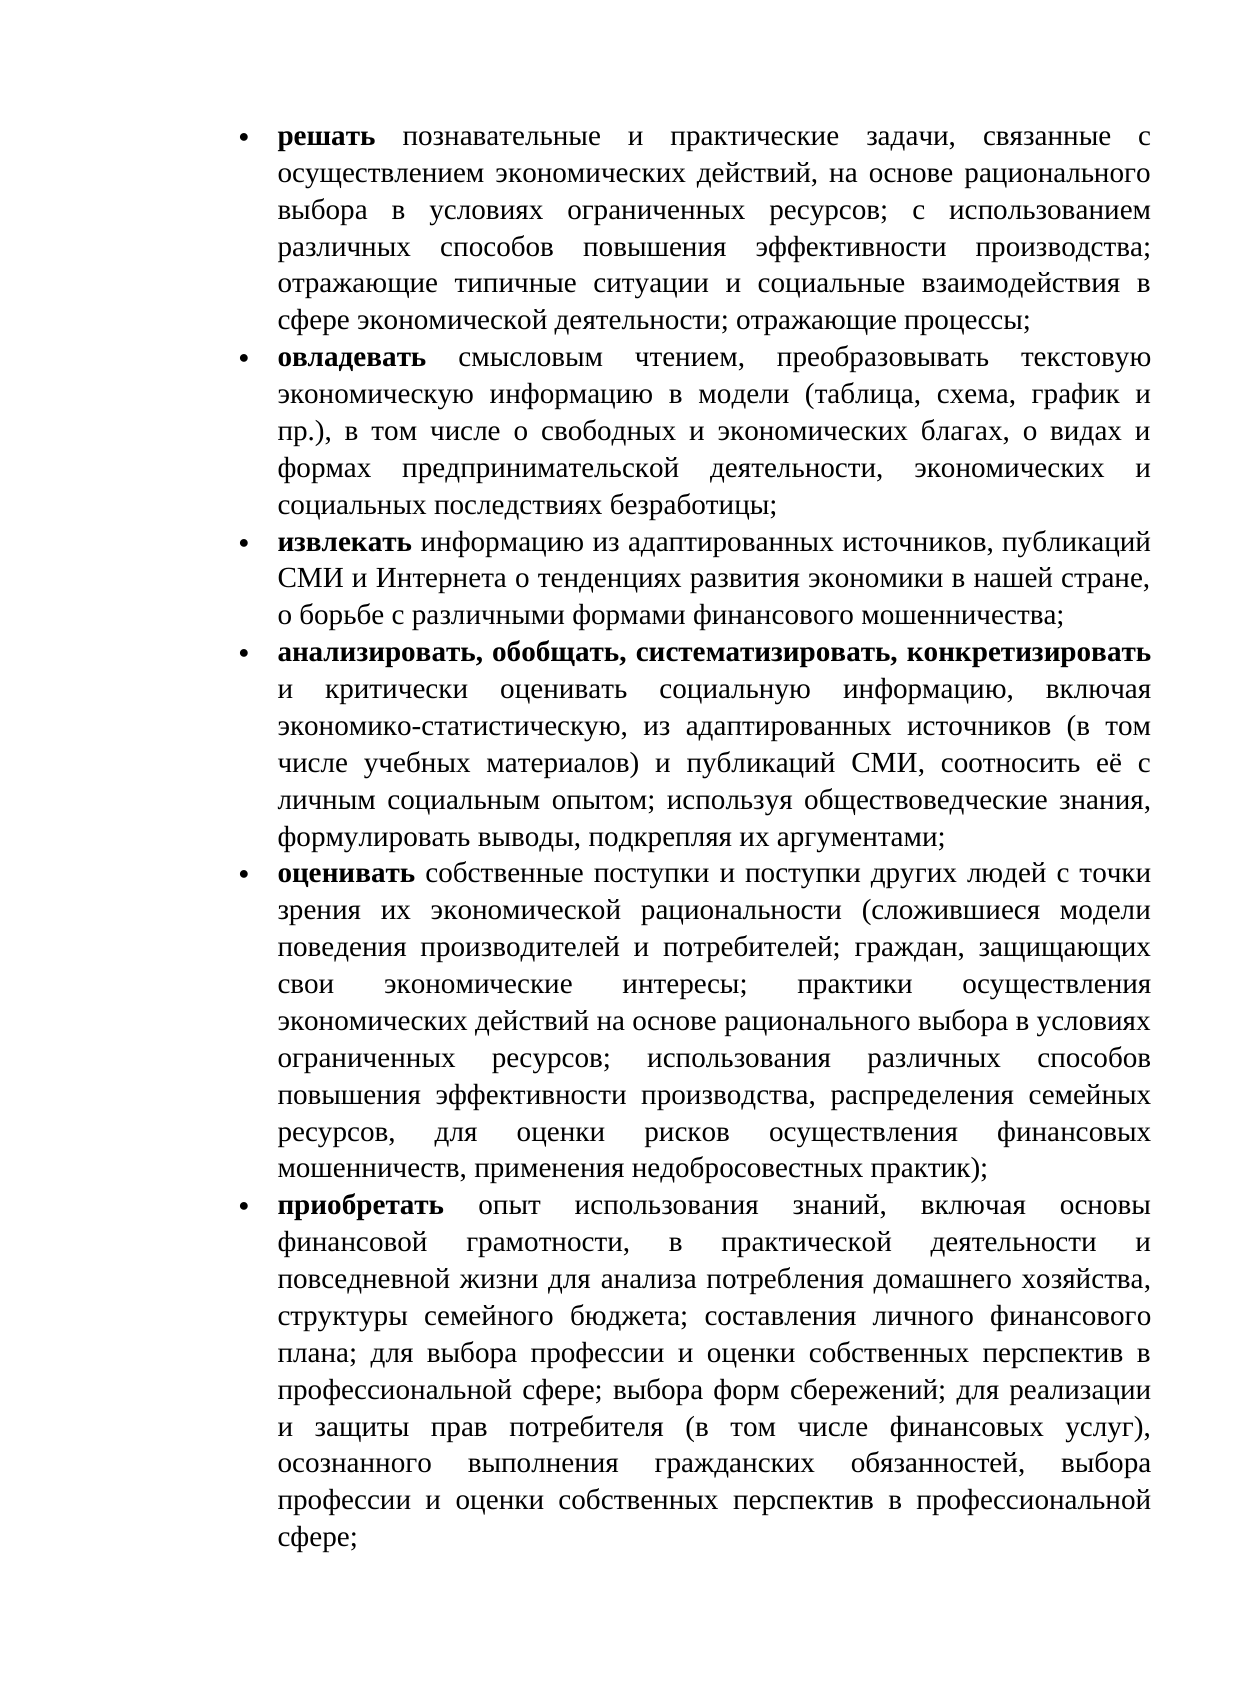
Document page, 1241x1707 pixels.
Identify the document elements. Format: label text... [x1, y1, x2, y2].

list решать познавательные и практические задачи, связанные с осуществлением экономических действий, на основе рационального выбора в условиях ограниченных ресурсов; с использованием различных способов повышения эффективности производства; отражающие типичные ситуации и социальные взаимодействия в сфере экономической деятельности; отражающие процессы; [240, 118, 1152, 336]
list анализировать, обобщать, систематизировать, конкретизировать и критически оценивать социальную информацию, включая экономико-статистическую, из адаптированных источников (в том числе учебных материалов) и публикаций СМИ, соотносить её с личным социальным опытом; используя обществоведческие знания, формулировать выводы, подкрепляя их аргументами; [240, 634, 1152, 852]
list овладевать смысловым чтением, преобразовывать текстовую экономическую информацию в модели (таблица, схема, график и пр.), в том числе о свободных и экономических благах, о видах и формах предпринимательской деятельности, экономических и социальных последствиях безработицы; [240, 339, 1152, 520]
list оценивать собственные поступки и поступки других людей с точки зрения их экономической рациональности (сложившиеся модели поведения производителей и потребителей; граждан, защищающих свои экономические интересы; практики осуществления экономических действий на основе рационального выбора в условиях ограниченных ресурсов; использования различных способов повышения эффективности производства, распределения семейных ресурсов, для оценки рисков осуществления финансовых мошенничеств, применения недобросовестных практик); [240, 856, 1152, 1184]
list извлекать информацию из адаптированных источников, публикаций СМИ и Интернета о тенденциях развития экономики в нашей стране, о борьбе с различными формами финансового мошенничества; [240, 524, 1152, 631]
list приобретать опыт использования знаний, включая основы финансовой грамотности, в практической деятельности и повседневной жизни для анализа потребления домашнего хозяйства, структуры семейного бюджета; составления личного финансового плана; для выбора профессии и оценки собственных перспектив в профессиональной сфере; выбора форм сбережений; для реализации и защиты прав потребителя (в том числе финансовых услуг), осознанного выполнения гражданских обязанностей, выбора профессии и оценки собственных перспектив в профессиональной сфере; [240, 1187, 1152, 1553]
